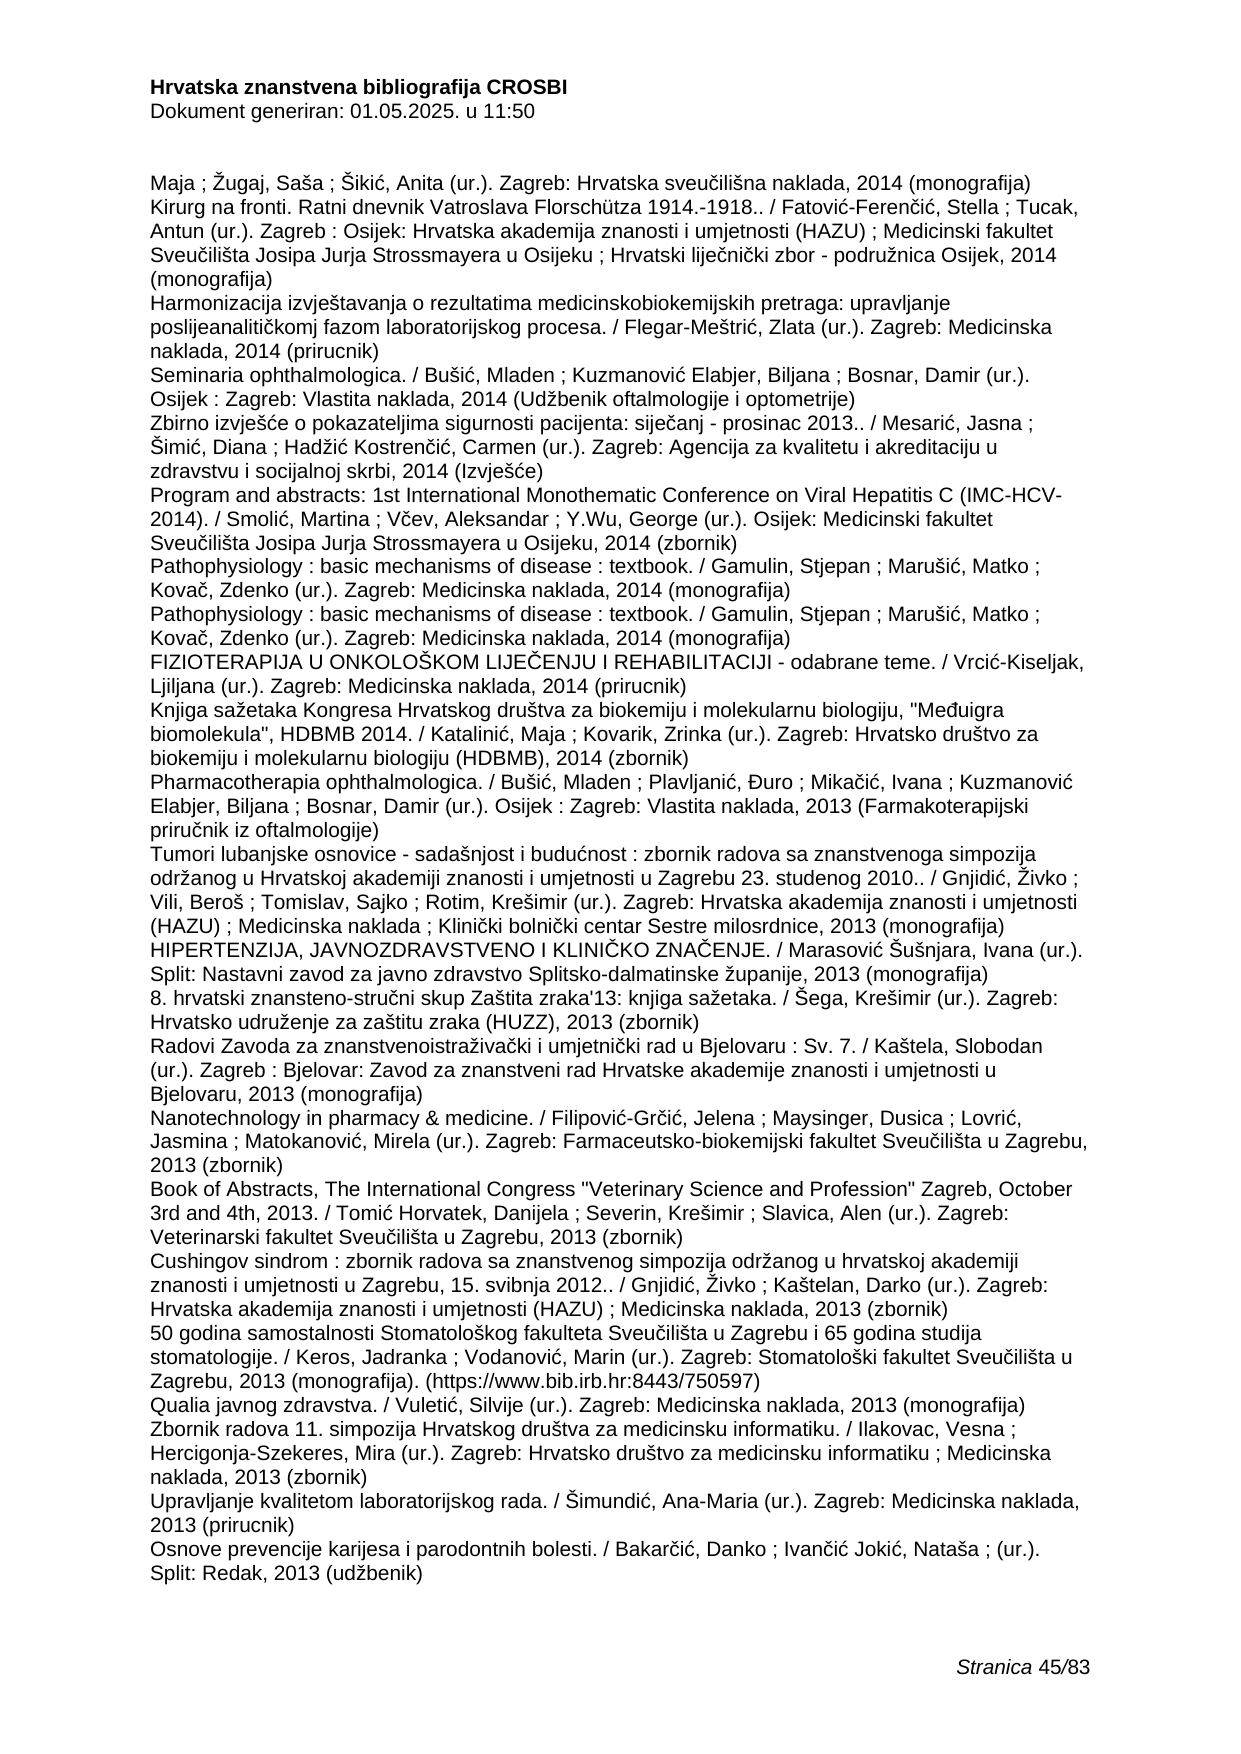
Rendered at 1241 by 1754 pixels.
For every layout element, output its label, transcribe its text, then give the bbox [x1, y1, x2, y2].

text Radovi Zavoda za znanstvenoistraživački i umjetnički rad u Bjelovaru : Sv. 7. / Kaštela, Slobodan (ur.). Zagreb : Bjelovar: Zavod za znanstveni rad Hrvatske akademije znanosti i umjetnosti u Bjelovaru, 2013 (monografija) [150, 1033, 1090, 1105]
text 50 godina samostalnosti Stomatološkog fakulteta Sveučilišta u Zagrebu i 65 godina studija stomatologije. / Keros, Jadranka ; Vodanović, Marin (ur.). Zagreb: Stomatološki fakultet Sveučilišta u Zagrebu, 2013 (monografija). (https://www.bib.irb.hr:8443/750597) [150, 1321, 1090, 1393]
text Pathophysiology : basic mechanisms of disease : textbook. / Gamulin, Stjepan ; Marušić, Matko ; Kovač, Zdenko (ur.). Zagreb: Medicinska naklada, 2014 (monografija) [150, 554, 1090, 602]
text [150, 171, 1090, 195]
text HIPERTENZIJA, JAVNOZDRAVSTVENO I KLINIČKO ZNAČENJE. / Marasović Šušnjara, Ivana (ur.). Split: Nastavni zavod za javno zdravstvo Splitsko-dalmatinske županije, 2013 (monografija) [150, 938, 1090, 986]
text Upravljanje kvalitetom laboratorijskog rada. / Šimundić, Ana-Maria (ur.). Zagreb: Medicinska naklada, 2013 (prirucnik) [150, 1489, 1090, 1537]
text Kirurg na fronti. Ratni dnevnik Vatroslava Florschütza 1914.-1918.. / Fatović-Ferenčić, Stella ; Tucak, Antun (ur.). Zagreb : Osijek: Hrvatska akademija znanosti i umjetnosti (HAZU) ; Medicinski fakultet Sveučilišta Josipa Jurja Strossmayera u Osijeku ; Hrvatski liječnički zbor - podružnica Osijek, 2014 (monografija) [150, 195, 1090, 291]
text Program and abstracts: 1st International Monothematic Conference on Viral Hepatitis C (IMC-HCV-2014). / Smolić, Martina ; Včev, Aleksandar ; Y.Wu, George (ur.). Osijek: Medicinski fakultet Sveučilišta Josipa Jurja Strossmayera u Osijeku, 2014 (zbornik) [150, 482, 1090, 554]
text Pathophysiology : basic mechanisms of disease : textbook. / Gamulin, Stjepan ; Marušić, Matko ; Kovač, Zdenko (ur.). Zagreb: Medicinska naklada, 2014 (monografija) [150, 602, 1090, 650]
text Osnove prevencije karijesa i parodontnih bolesti. / Bakarčić, Danko ; Ivančić Jokić, Nataša ; (ur.). Split: Redak, 2013 (udžbenik) [150, 1537, 1090, 1584]
text Book of Abstracts, The International Congress "Veterinary Science and Profession" Zagreb, October 3rd and 4th, 2013. / Tomić Horvatek, Danijela ; Severin, Krešimir ; Slavica, Alen (ur.). Zagreb: Veterinarski fakultet Sveučilišta u Zagrebu, 2013 (zbornik) [150, 1177, 1090, 1249]
text 8. hrvatski znansteno-stručni skup Zaštita zraka'13: knjiga sažetaka. / Šega, Krešimir (ur.). Zagreb: Hrvatsko udruženje za zaštitu zraka (HUZZ), 2013 (zbornik) [150, 986, 1090, 1033]
text Cushingov sindrom : zbornik radova sa znanstvenog simpozija održanog u hrvatskoj akademiji znanosti i umjetnosti u Zagrebu, 15. svibnja 2012.. / Gnjidić, Živko ; Kaštelan, Darko (ur.). Zagreb: Hrvatska akademija znanosti i umjetnosti (HAZU) ; Medicinska naklada, 2013 (zbornik) [150, 1249, 1090, 1321]
text Zbirno izvješće o pokazateljima sigurnosti pacijenta: siječanj - prosinac 2013.. / Mesarić, Jasna ; Šimić, Diana ; Hadžić Kostrenčić, Carmen (ur.). Zagreb: Agencija za kvalitetu i akreditaciju u zdravstvu i socijalnoj skrbi, 2014 (Izvješće) [150, 411, 1090, 482]
text Pharmacotherapia ophthalmologica. / Bušić, Mladen ; Plavljanić, Đuro ; Mikačić, Ivana ; Kuzmanović Elabjer, Biljana ; Bosnar, Damir (ur.). Osijek : Zagreb: Vlastita naklada, 2013 (Farmakoterapijski priručnik iz oftalmologije) [150, 770, 1090, 842]
text Knjiga sažetaka Kongresa Hrvatskog društva za biokemiju i molekularnu biologiju, "Međuigra biomolekula", HDBMB 2014. / Katalinić, Maja ; Kovarik, Zrinka (ur.). Zagreb: Hrvatsko društvo za biokemiju i molekularnu biologiju (HDBMB), 2014 (zbornik) [150, 698, 1090, 770]
text Tumori lubanjske osnovice - sadašnjost i budućnost : zbornik radova sa znanstvenoga simpozija održanog u Hrvatskoj akademiji znanosti i umjetnosti u Zagrebu 23. studenog 2010.. / Gnjidić, Živko ; Vili, Beroš ; Tomislav, Sajko ; Rotim, Krešimir (ur.). Zagreb: Hrvatska akademija znanosti i umjetnosti (HAZU) ; Medicinska naklada ; Klinički bolnički centar Sestre milosrdnice, 2013 (monografija) [150, 842, 1090, 938]
text Seminaria ophthalmologica. / Bušić, Mladen ; Kuzmanović Elabjer, Biljana ; Bosnar, Damir (ur.). Osijek : Zagreb: Vlastita naklada, 2014 (Udžbenik oftalmologije i optometrije) [150, 363, 1090, 411]
text Nanotechnology in pharmacy & medicine. / Filipović-Grčić, Jelena ; Maysinger, Dusica ; Lovrić, Jasmina ; Matokanović, Mirela (ur.). Zagreb: Farmaceutsko-biokemijski fakultet Sveučilišta u Zagrebu, 2013 (zbornik) [150, 1105, 1090, 1177]
text Qualia javnog zdravstva. / Vuletić, Silvije (ur.). Zagreb: Medicinska naklada, 2013 (monografija) [150, 1393, 1090, 1417]
text Harmonizacija izvještavanja o rezultatima medicinskobiokemijskih pretraga: upravljanje poslijeanalitičkomj fazom laboratorijskog procesa. / Flegar-Meštrić, Zlata (ur.). Zagreb: Medicinska naklada, 2014 (prirucnik) [150, 291, 1090, 363]
text FIZIOTERAPIJA U ONKOLOŠKOM LIJEČENJU I REHABILITACIJI - odabrane teme. / Vrcić-Kiseljak, Ljiljana (ur.). Zagreb: Medicinska naklada, 2014 (prirucnik) [150, 650, 1090, 698]
text Zbornik radova 11. simpozija Hrvatskog društva za medicinsku informatiku. / Ilakovac, Vesna ; Hercigonja-Szekeres, Mira (ur.). Zagreb: Hrvatsko društvo za medicinsku informatiku ; Medicinska naklada, 2013 (zbornik) [150, 1417, 1090, 1489]
